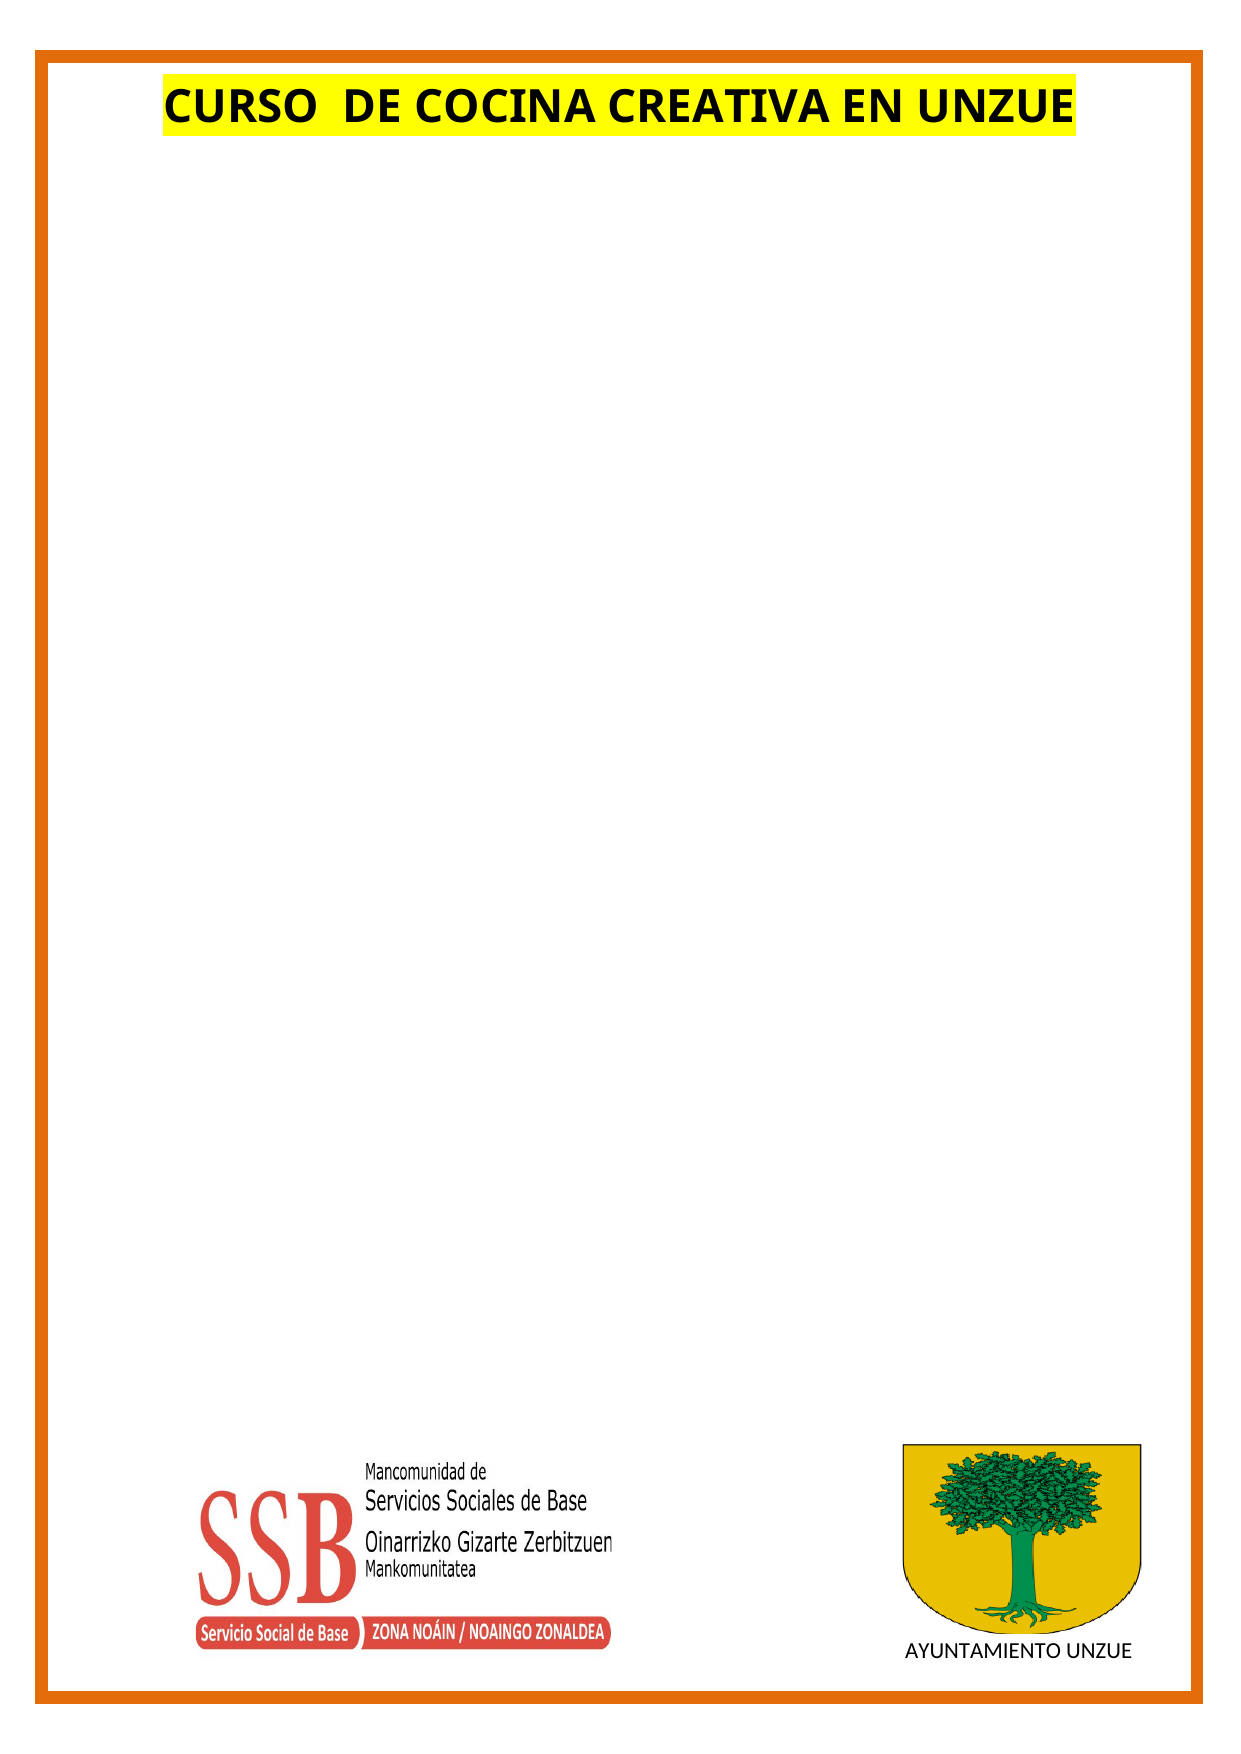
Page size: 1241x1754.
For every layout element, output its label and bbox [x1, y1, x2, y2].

picture [195, 1462, 612, 1658]
picture [902, 1444, 1142, 1634]
